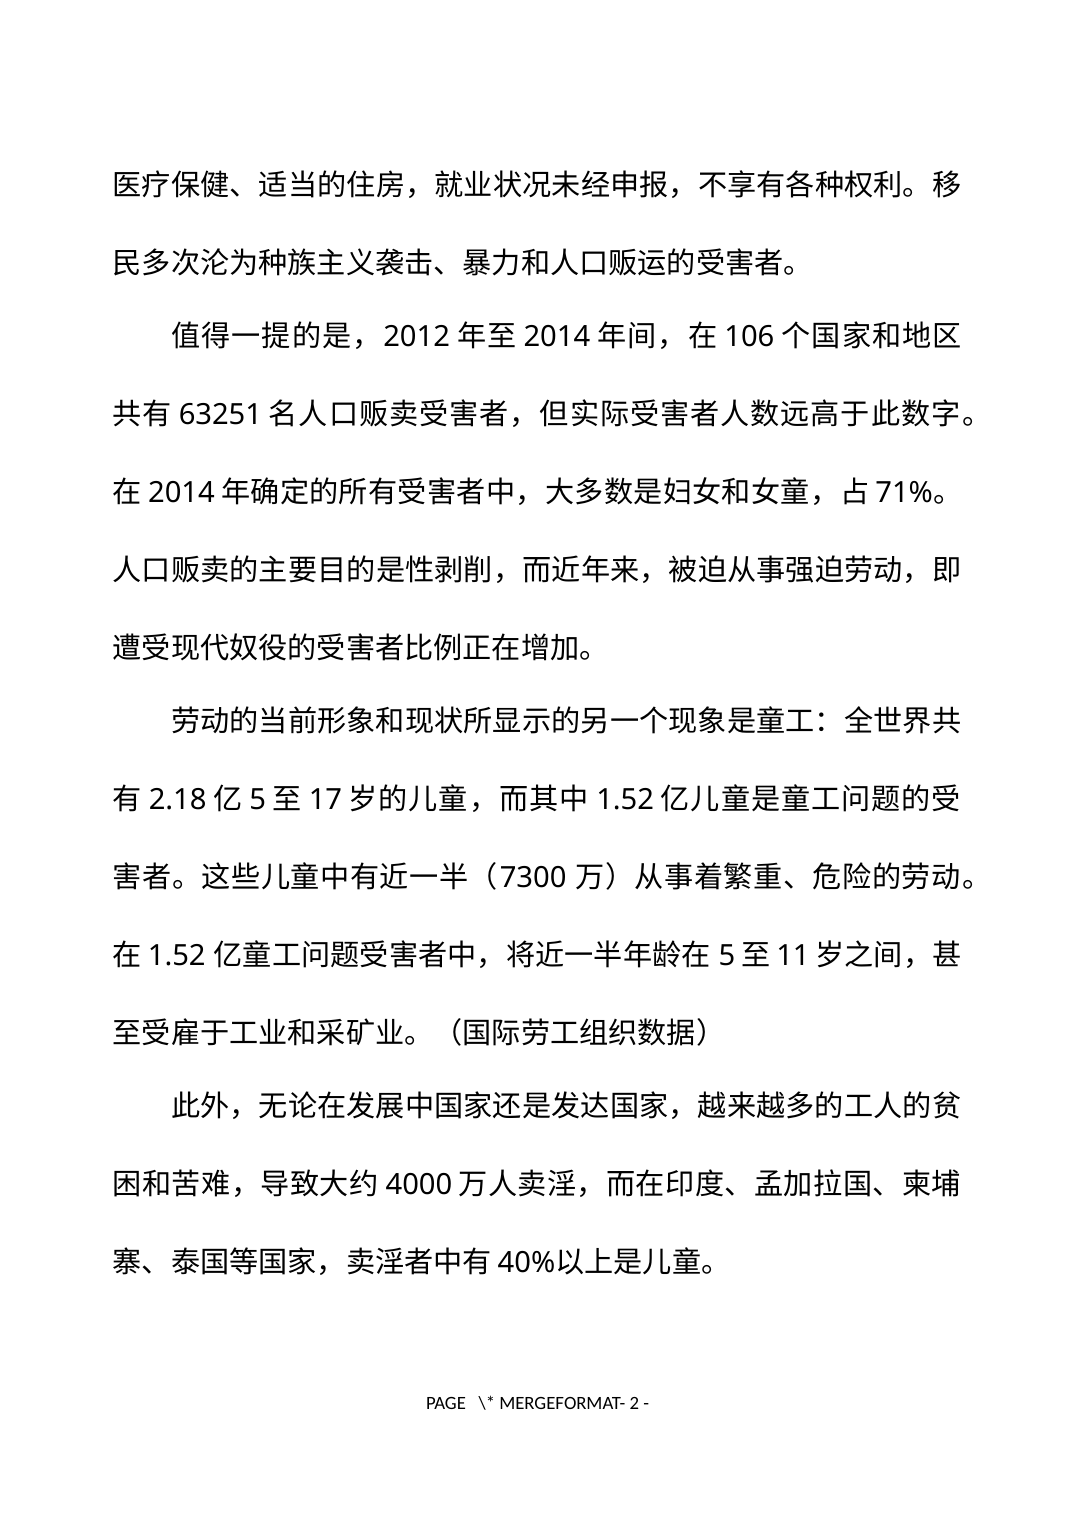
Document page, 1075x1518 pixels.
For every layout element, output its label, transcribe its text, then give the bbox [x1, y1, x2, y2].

text 值得一提的是，2012年至2014年间，在106个国家和地区共有63251名人口贩卖受害者，但实际受害者人数远高于此数字。在2014年确定的所有受害者中，大多数是妇女和女童，占71%。人口贩卖的主要目的是性剥削，而近年来，被迫从事强迫劳动，即遭受现代奴役的受害者比例正在增加。 [112, 301, 962, 678]
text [112, 150, 962, 293]
text 劳动的当前形象和现状所显示的另一个现象是童工：全世界共有2.18亿5至17岁的儿童，而其中1.52亿儿童是童工问题的受害者。这些儿童中有近一半（7300 万）从事着繁重、危险的劳动。在1.52 亿童工问题受害者中，将近一半年龄在5至11岁之间，甚至受雇于工业和采矿业。（国际劳工组织数据） [112, 686, 962, 1063]
text 此外，无论在发展中国家还是发达国家，越来越多的工人的贫困和苦难，导致大约4000万人卖淫，而在印度、孟加拉国、柬埔寨、泰国等国家，卖淫者中有40%以上是儿童。 [112, 1072, 962, 1292]
